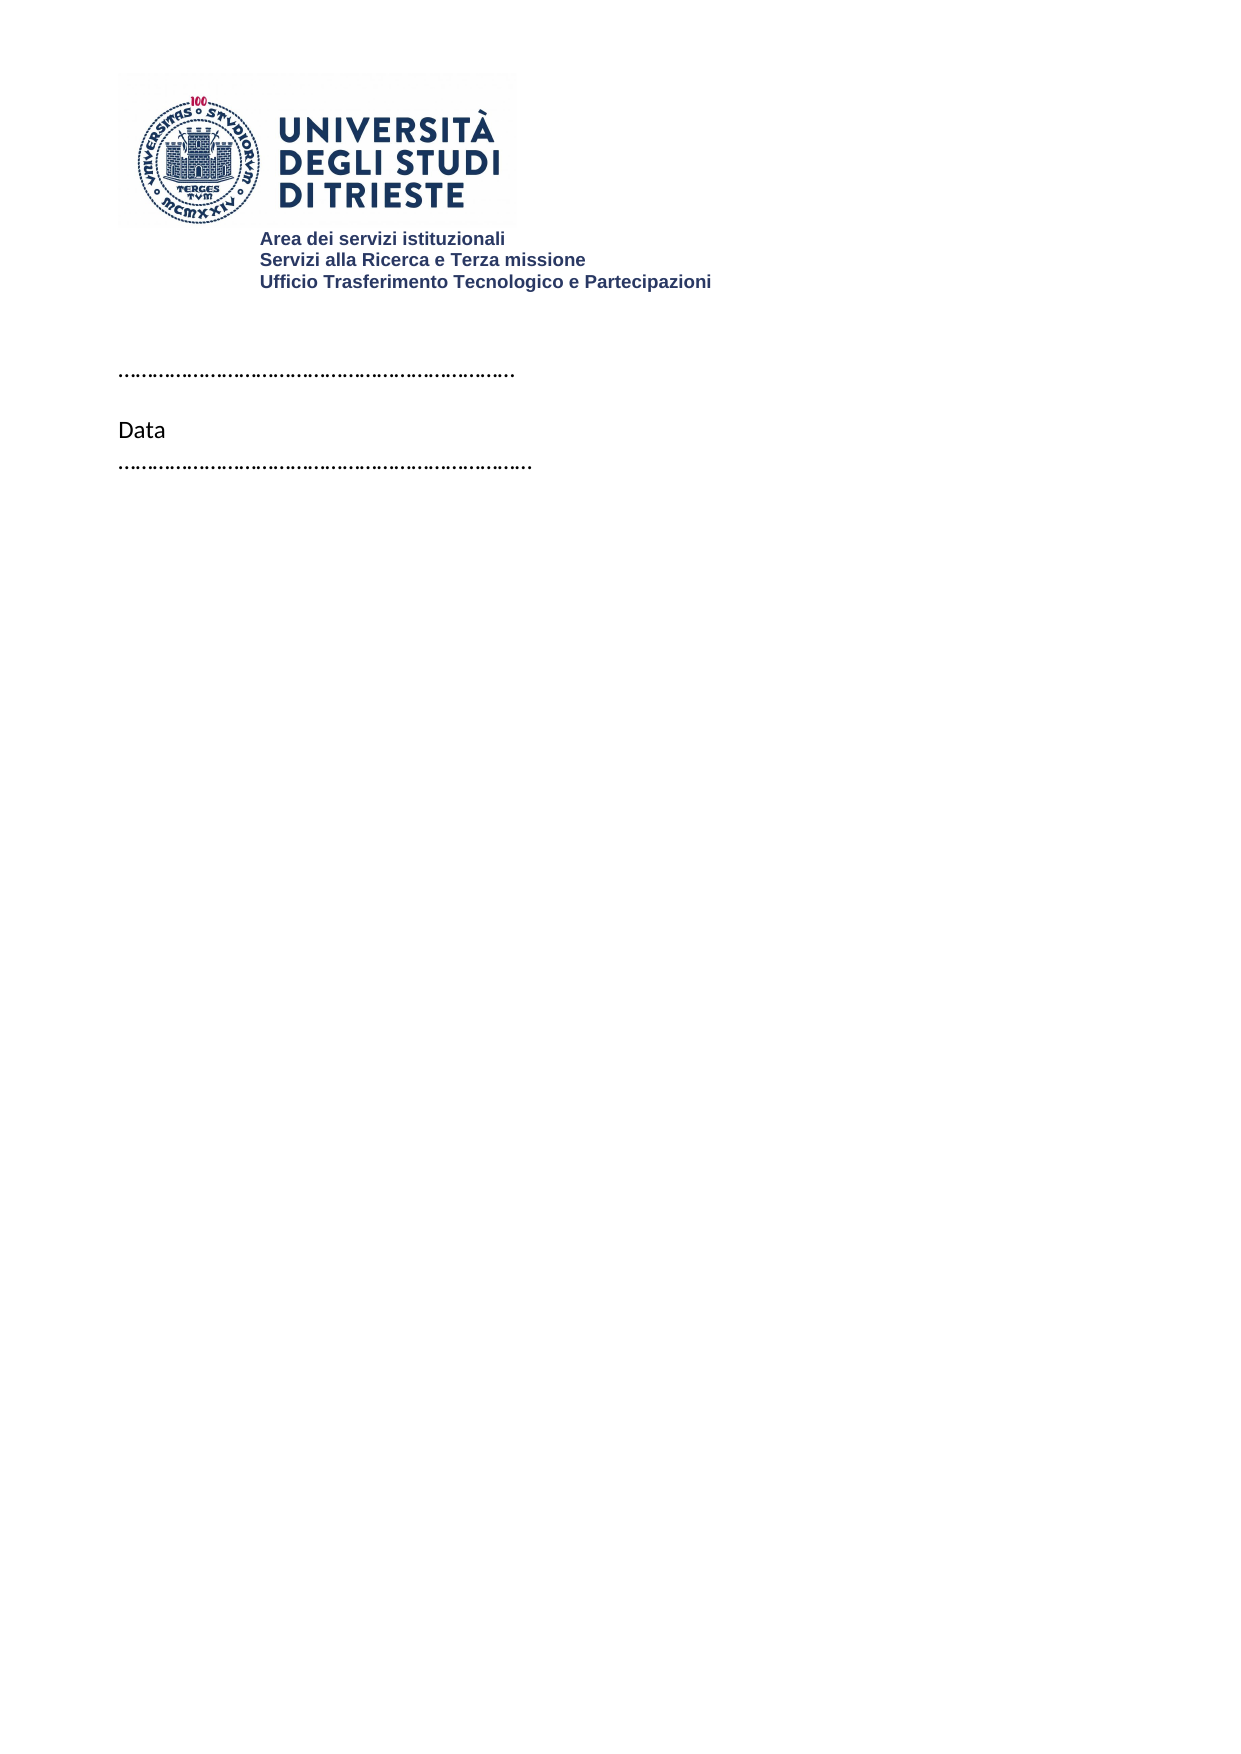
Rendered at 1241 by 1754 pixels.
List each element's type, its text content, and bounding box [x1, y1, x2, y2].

text Data [118, 414, 1122, 445]
text …………………………………………………………… [118, 353, 1122, 384]
picture [118, 73, 517, 228]
text ……………………………………………………………… [118, 445, 1122, 476]
